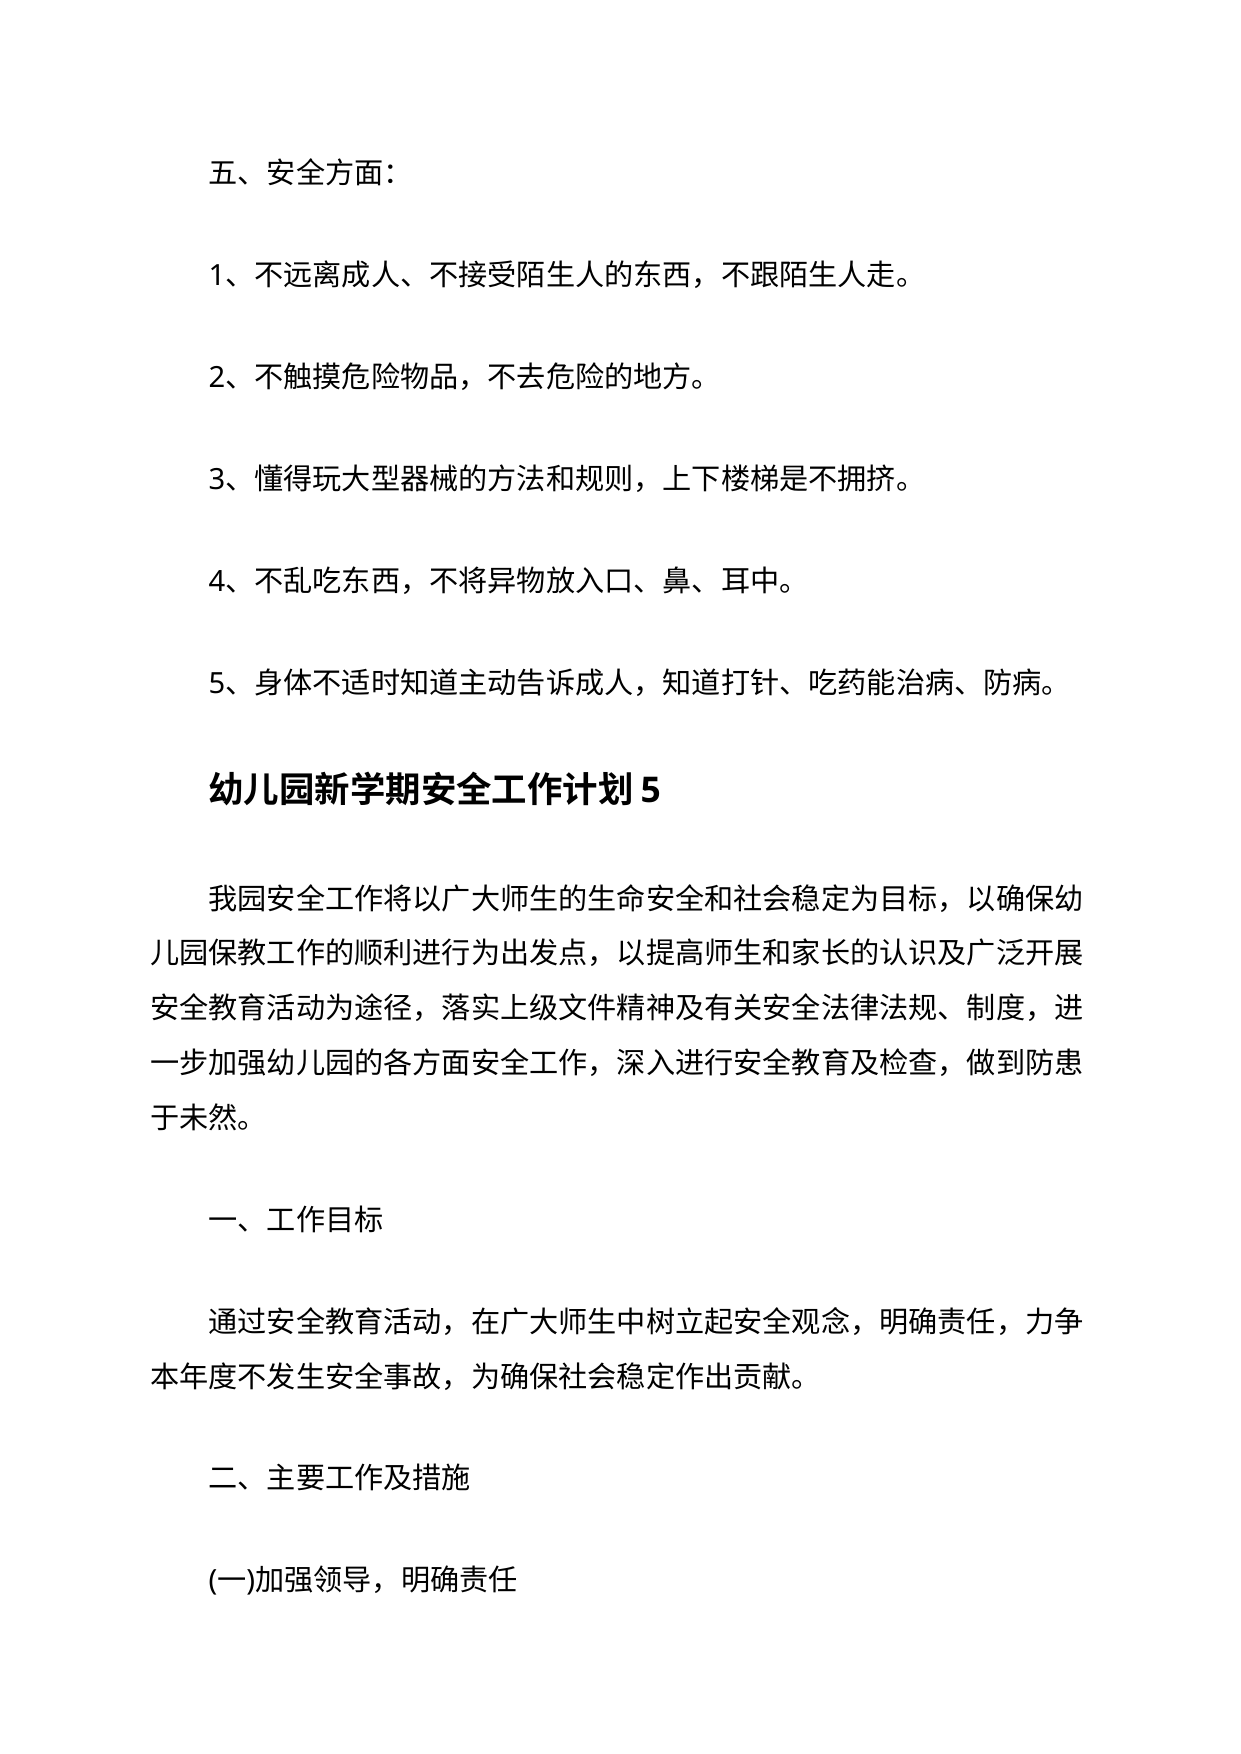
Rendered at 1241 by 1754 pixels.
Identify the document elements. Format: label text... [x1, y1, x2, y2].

text 2、不触摸危险物品，不去危险的地方。 [150, 354, 1090, 396]
text 通过安全教育活动，在广大师生中树立起安全观念，明确责任，力争本年度不发生安全事故，为确保社会稳定作出贡献。 [150, 1298, 1090, 1396]
text 4、不乱吃东西，不将异物放入口、鼻、耳中。 [150, 558, 1090, 600]
text 五、安全方面： [150, 150, 1090, 192]
text 幼儿园新学期安全工作计划5 [150, 762, 1090, 813]
text (一)加强领导，明确责任 [150, 1557, 1090, 1599]
text 3、懂得玩大型器械的方法和规则，上下楼梯是不拥挤。 [150, 456, 1090, 498]
text 5、身体不适时知道主动告诉成人，知道打针、吃药能治病、防病。 [150, 660, 1090, 702]
text 我园安全工作将以广大师生的生命安全和社会稳定为目标，以确保幼儿园保教工作的顺利进行为出发点，以提高师生和家长的认识及广泛开展安全教育活动为途径，落实上级文件精神及有关安全法律法规、制度，进一步加强幼儿园的各方面安全工作，深入进行安全教育及检查，做到防患于未然。 [150, 875, 1090, 1137]
text 二、主要工作及措施 [150, 1455, 1090, 1497]
text 一、工作目标 [150, 1197, 1090, 1239]
text 1、不远离成人、不接受陌生人的东西，不跟陌生人走。 [150, 252, 1090, 294]
